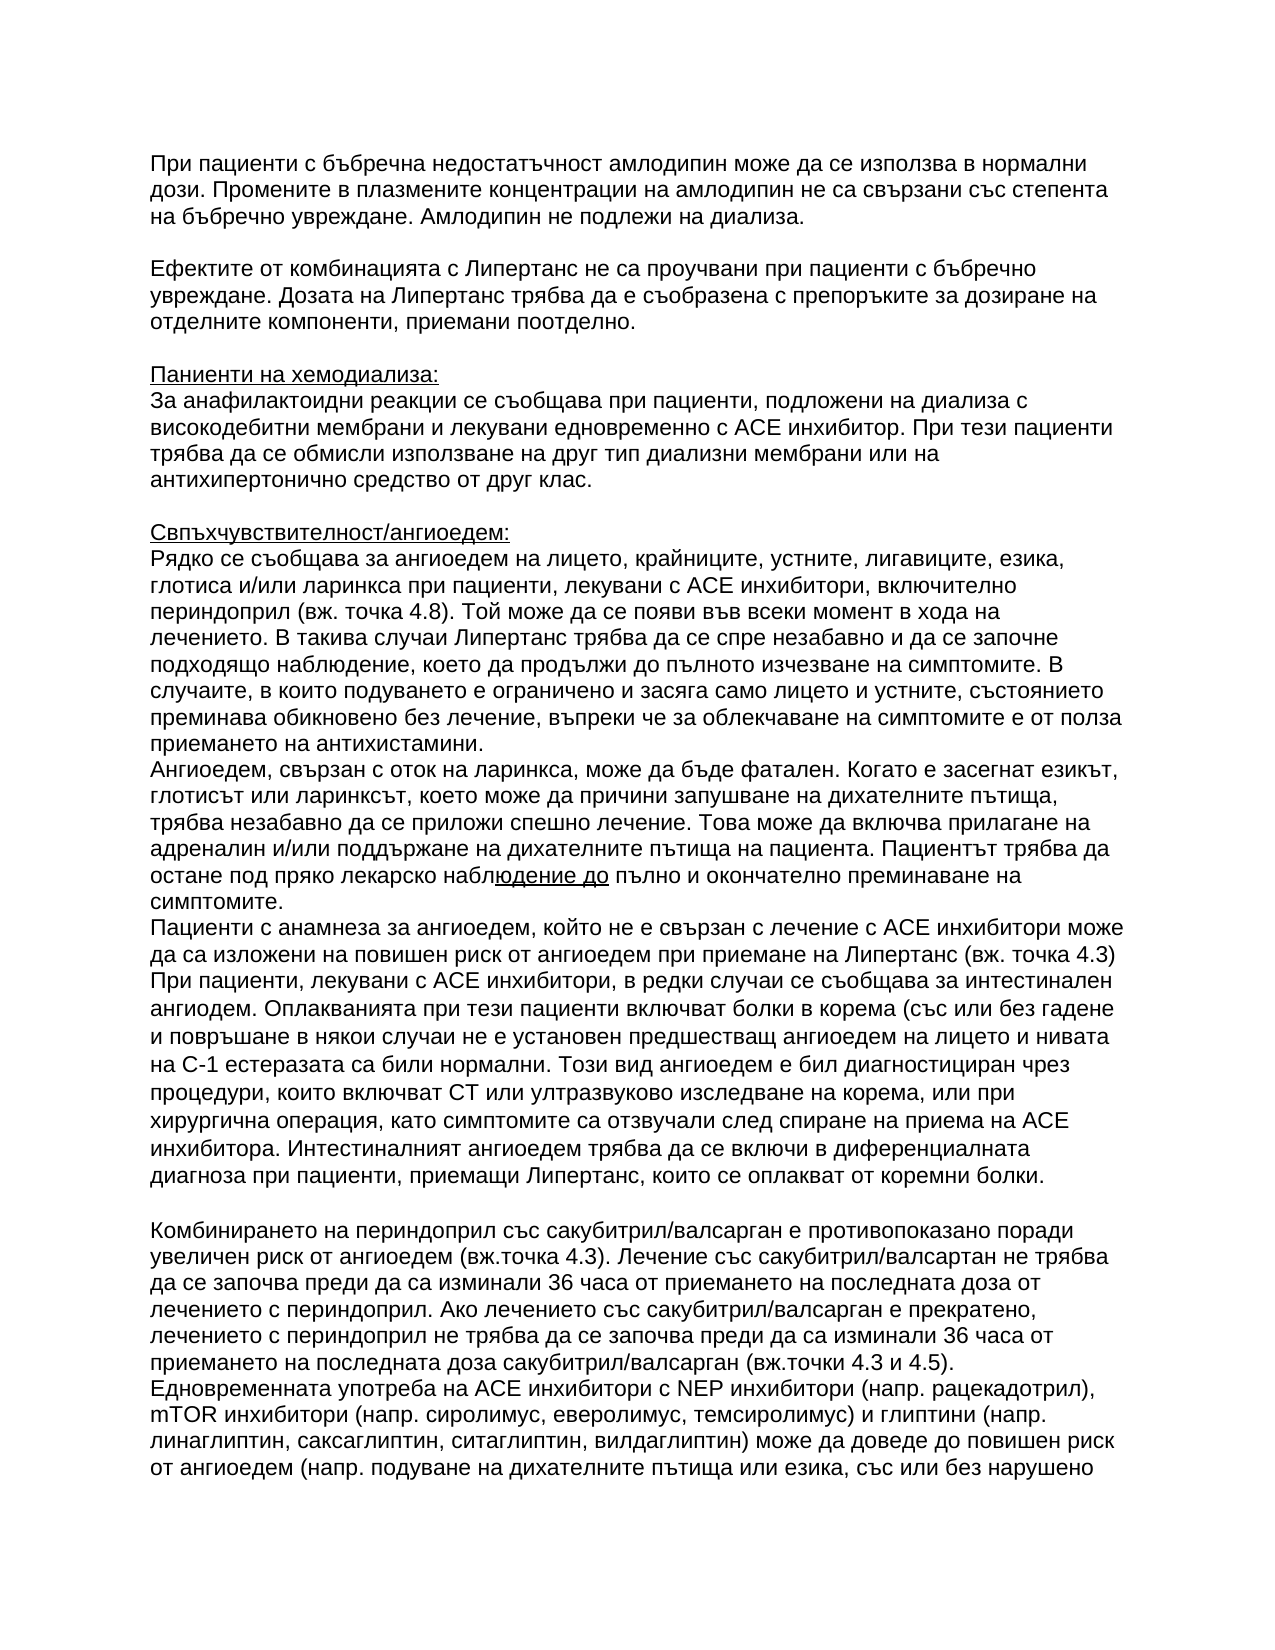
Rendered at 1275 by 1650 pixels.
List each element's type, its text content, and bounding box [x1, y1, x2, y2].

text За анафилактоидни реакции се съобщава при пациенти, подложени на диализа с високодебитни мембрани и лекувани едновременно с АСЕ инхибитор. При тези пациенти трябва да се обмисли използване на друг тип диализни мембрани или на антихипертонично средство от друг клас. [150, 387, 1125, 493]
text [150, 1217, 1125, 1480]
text Ефектите от комбинацията с Липертанс не са проучвани при пациенти с бъбречно увреждане. Дозата на Липертанс трябва да е съобразена с препоръките за дозиране на отделните компоненти, приемани поотделно. [150, 255, 1125, 334]
text Паниенти на хемодиализа: [150, 361, 1125, 387]
text При пациенти, лекувани с АСЕ инхибитори, в редки случаи се съобщава за интестинален ангиодем. Оплакванията при тези пациенти включват болки в корема (със или без гадене и повръшане в някои случаи не е установен предшестващ ангиоедем на лицето и нивата на С-1 естеразата са били нормални. Този вид ангиоедем е бил диагностициран чрез процедури, които включват СТ или ултразвуково изследване на корема, или при хирургична операция, като симптомите са отзвучали след спиране на приема на АСЕ инхибитора. Интестиналният ангиоедем трябва да се включи в диференциалната диагноза при пациенти, приемащи Липертанс, които се оплакват от коремни болки. [150, 967, 1125, 1189]
text При пациенти с бъбречна недостатъчност амлодипин може да се използва в нормални дози. Промените в плазмените концентрации на амлодипин не са свързани със степента на бъбречно увреждане. Амлодипин не подлежи на диализа. [150, 150, 1125, 229]
text Рядко се съобщава за ангиоедем на лицето, крайниците, устните, лигавиците, езика, глотиса и/или ларинкса при пациенти, лекувани с АСЕ инхибитори, включително периндоприл (вж. точка 4.8). Той може да се появи във всеки момент в хода на лечението. В такива случаи Липертанс трябва да се спре незабавно и да се започне подходящо наблюдение, което да продължи до пълното изчезване на симптомите. В случаите, в които подуването е ограничено и засяга само лицето и устните, състоянието преминава обикновено без лечение, въпреки че за облекчаване на симптомите е от полза приемането на антихистамини. [150, 545, 1125, 756]
text Пациенти с анамнеза за ангиоедем, който не е свързан с лечение с АСЕ инхибитори може да са изложени на повишен риск от ангиоедем при приемане на Липертанс (вж. точка 4.3) [150, 914, 1125, 967]
text Свпъхчувствителност/ангиоедем: [150, 519, 1125, 545]
text Ангиоедем, свързан с оток на ларинкса, може да бъде фатален. Когато е засегнат езикът, глотисът или ларинксът, което може да причини запушване на дихателните пътища, трябва незабавно да се приложи спешно лечение. Това може да включва прилагане на адреналин и/или поддържане на дихателните пътища на пациента. Пациентът трябва да остане под пряко лекарско наблюдение до пълно и окончателно преминаване на симптомите. [150, 756, 1125, 914]
